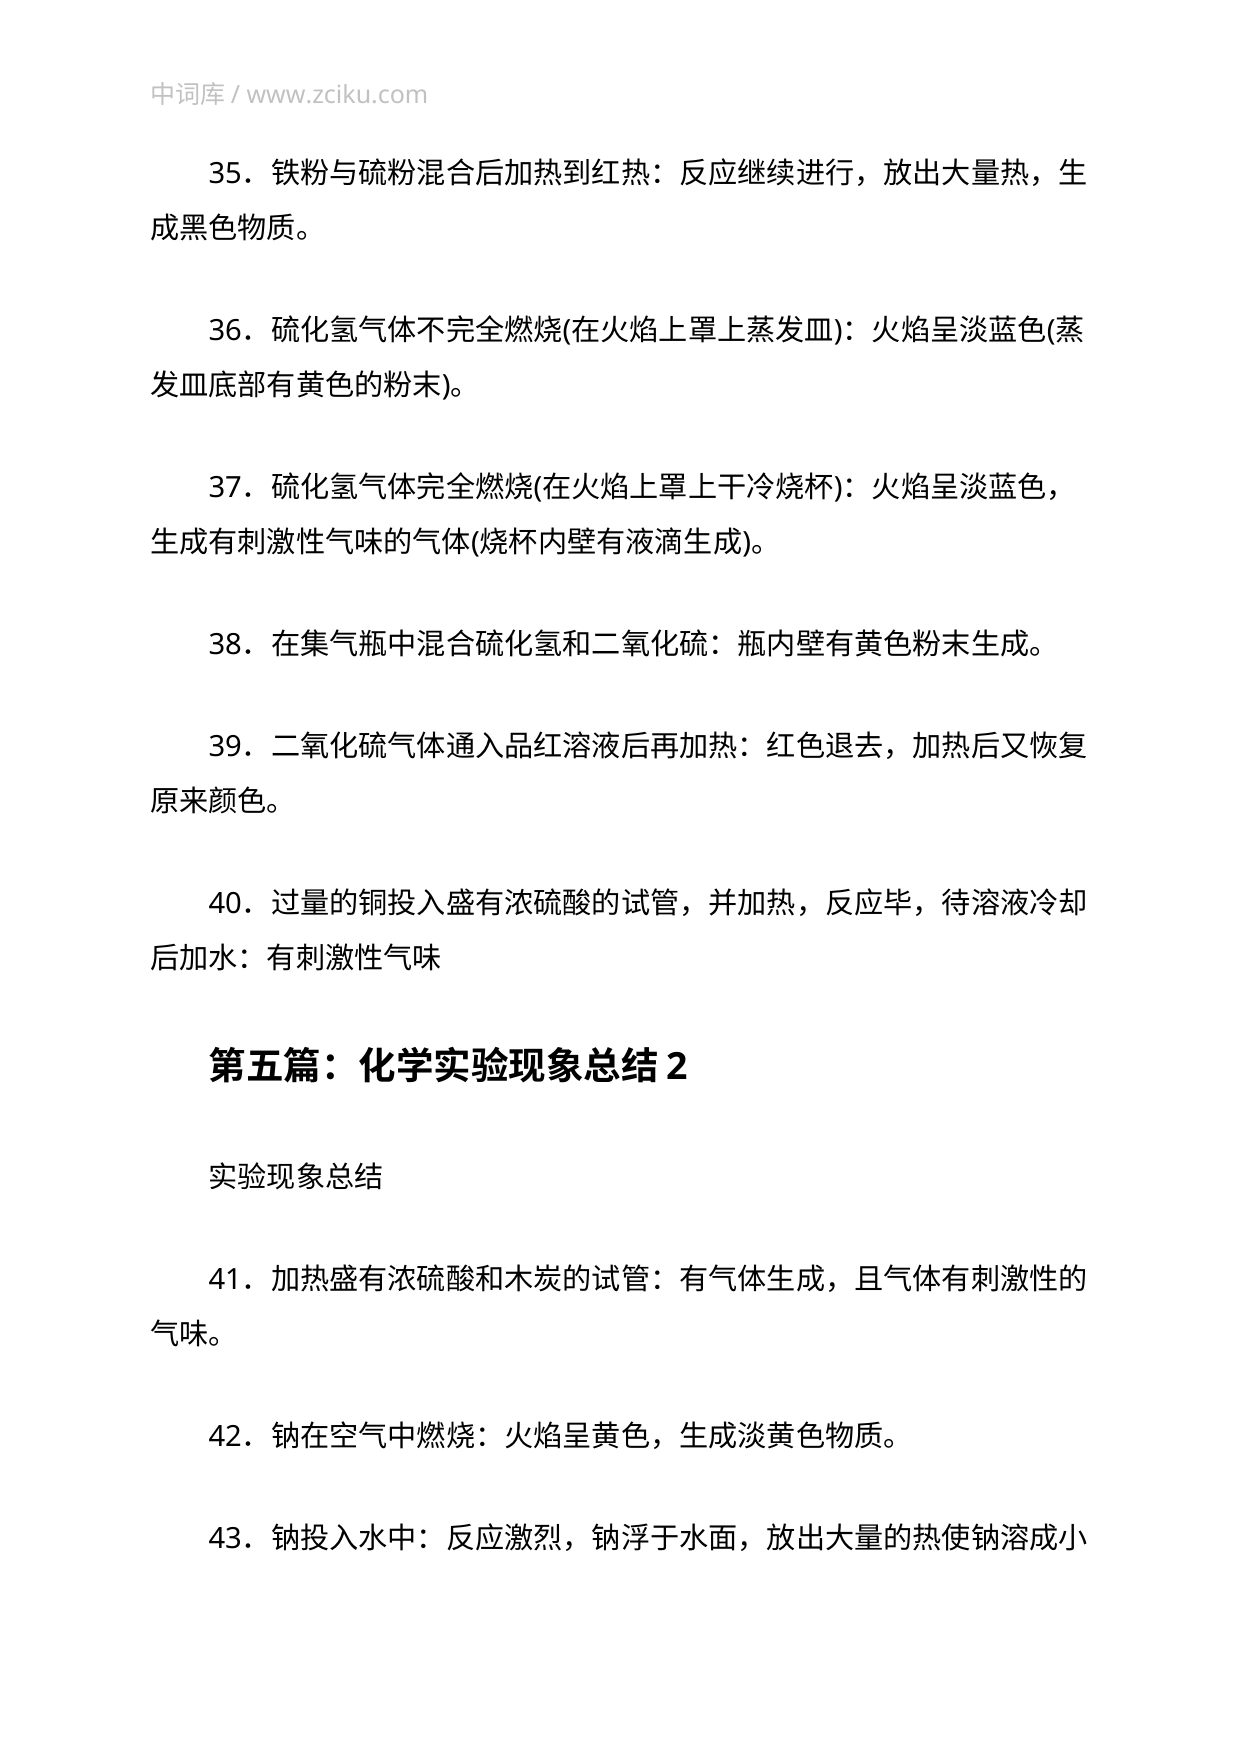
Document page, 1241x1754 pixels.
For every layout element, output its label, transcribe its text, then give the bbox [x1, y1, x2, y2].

text 35．铁粉与硫粉混合后加热到红热：反应继续进行，放出大量热，生成黑色物质。 [150, 150, 1090, 247]
text 40．过量的铜投入盛有浓硫酸的试管，并加热，反应毕，待溶液冷却后加水：有刺激性气味 [150, 879, 1090, 977]
text 41．加热盛有浓硫酸和木炭的试管：有气体生成，且气体有刺激性的气味。 [150, 1256, 1090, 1353]
text 38．在集气瓶中混合硫化氢和二氧化硫：瓶内壁有黄色粉末生成。 [150, 621, 1090, 663]
text 实验现象总结 [150, 1154, 1090, 1196]
text 36．硫化氢气体不完全燃烧(在火焰上罩上蒸发皿)：火焰呈淡蓝色(蒸发皿底部有黄色的粉末)。 [150, 307, 1090, 404]
text 42．钠在空气中燃烧：火焰呈黄色，生成淡黄色物质。 [150, 1412, 1090, 1455]
text 第五篇：化学实验现象总结2 [150, 1036, 1090, 1091]
text 39．二氧化硫气体通入品红溶液后再加热：红色退去，加热后又恢复原来颜色。 [150, 723, 1090, 820]
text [150, 1514, 1090, 1557]
text 37．硫化氢气体完全燃烧(在火焰上罩上干冷烧杯)：火焰呈淡蓝色，生成有刺激性气味的气体(烧杯内壁有液滴生成)。 [150, 464, 1090, 561]
